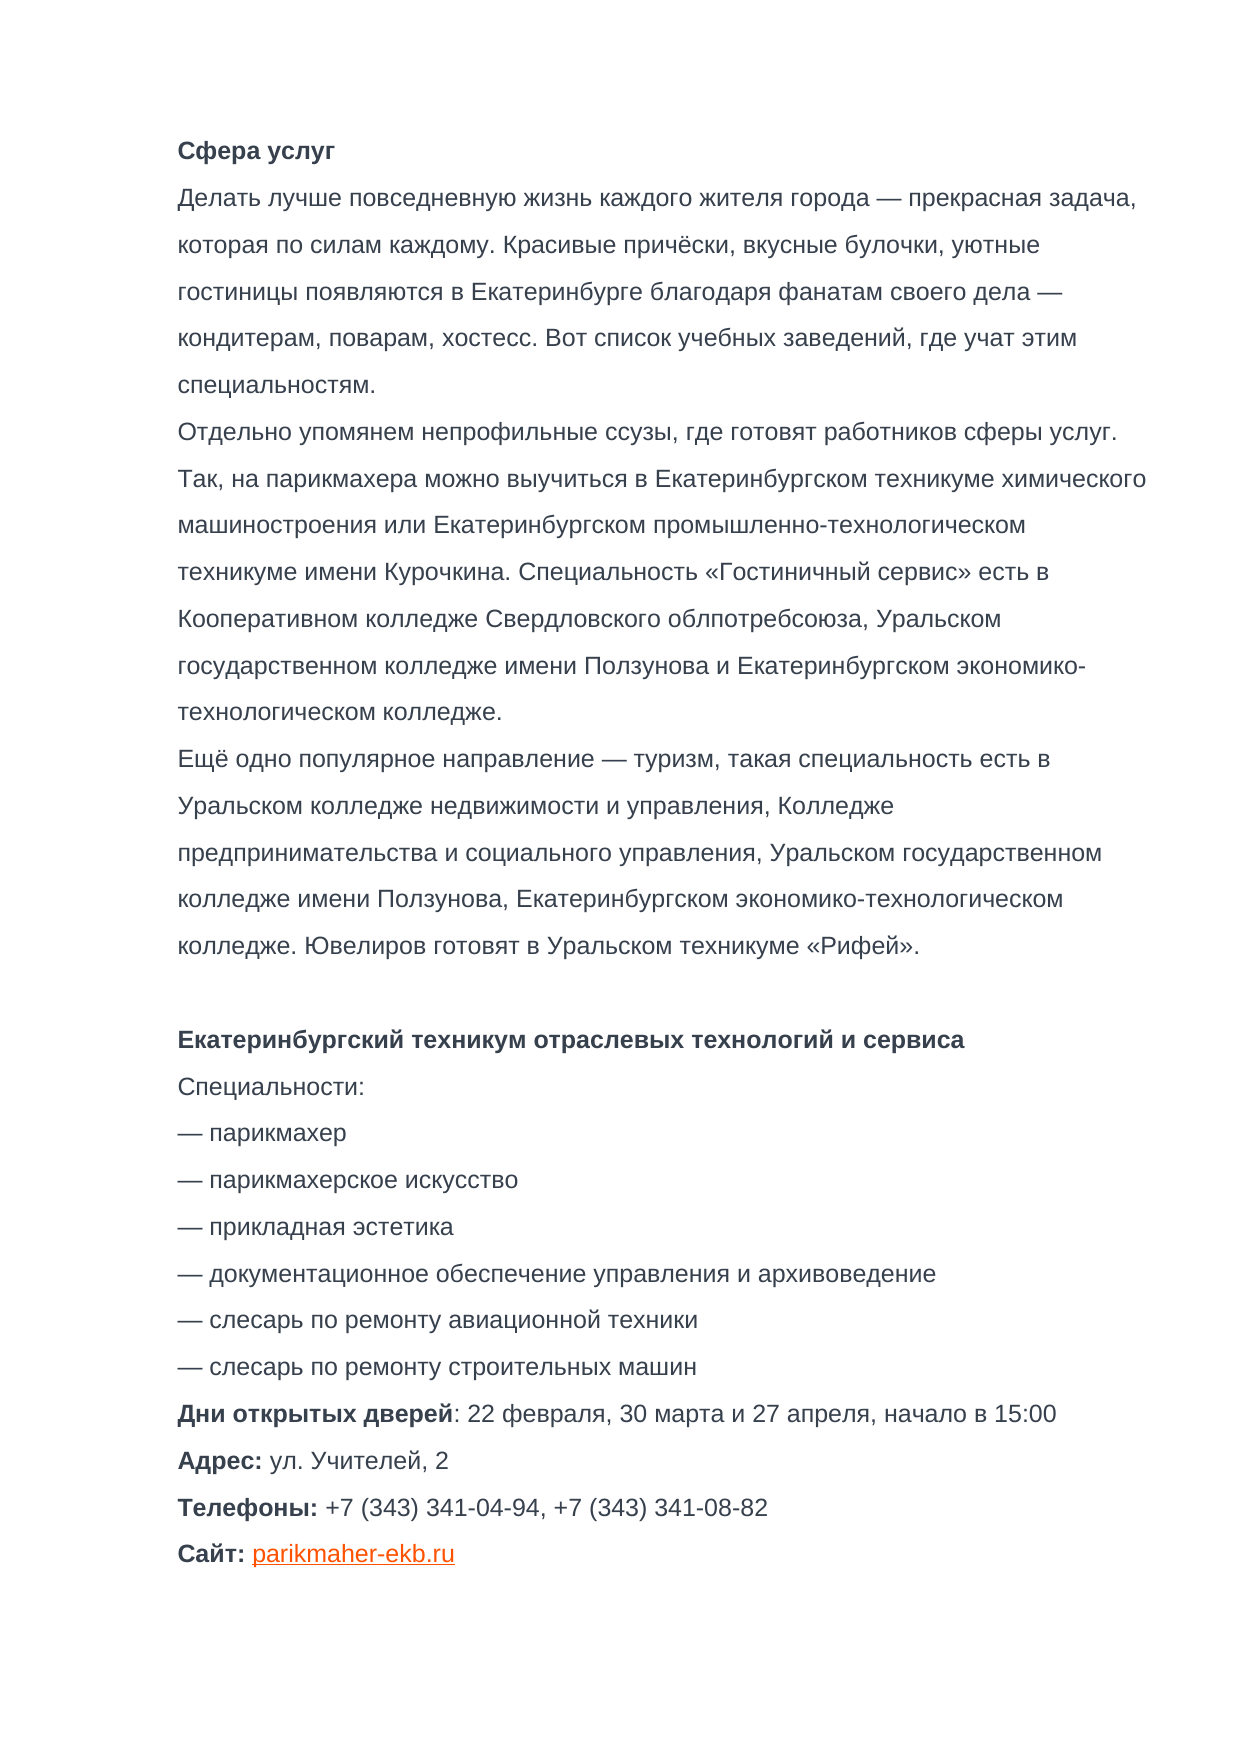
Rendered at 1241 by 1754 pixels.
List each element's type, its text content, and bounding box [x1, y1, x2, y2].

text Екатеринбургский техникум отраслевых технологий и сервиса [177, 1007, 1152, 1053]
text Адрес: ул. Учителей, 2 [177, 1428, 1152, 1474]
text Сфера услуг [177, 118, 1152, 165]
text Делать лучше повседневную жизнь каждого жителя города — прекрасная задача, которая по силам каждому. Красивые причёски, вкусные булочки, уютные гостиницы появляются в Екатеринбурге благодаря фанатам своего дела — кондитерам, поварам, хостесс. Вот список учебных заведений, где учат этим специальностям. [177, 165, 1152, 399]
text Дни открытых дверей: 22 февраля, 30 марта и 27 апреля, начало в 15:00 [177, 1381, 1152, 1428]
text Сайт: parikmaher-ekb.ru [177, 1521, 1152, 1568]
text Отдельно упомянем непрофильные ссузы, где готовят работников сферы услуг. Так, на парикмахера можно выучиться в Екатеринбургском техникуме химического машиностроения или Екатеринбургском промышленно-технологическом техникуме имени Курочкина. Специальность «Гостиничный сервис» есть в Кооперативном колледже Свердловского облпотребсоюза, Уральском государственном колледже имени Ползунова и Екатеринбургском экономико-технологическом колледже. [177, 399, 1152, 726]
text Телефоны: +7 (343) 341-04-94, +7 (343) 341-08-82 [177, 1474, 1152, 1521]
text Ещё одно популярное направление — туризм, такая специальность есть в Уральском колледже недвижимости и управления, Колледже предпринимательства и социального управления, Уральском государственном колледже имени Ползунова, Екатеринбургском экономико-технологическом колледже. Ювелиров готовят в Уральском техникуме «Рифей». [177, 726, 1152, 960]
text Специальности: [177, 1053, 1152, 1100]
text — парикмахер — парикмахерское искусство — прикладная эстетика — документационное обеспечение управления и архивоведение — слесарь по ремонту авиационной техники — слесарь по ремонту строительных машин [177, 1100, 1152, 1381]
